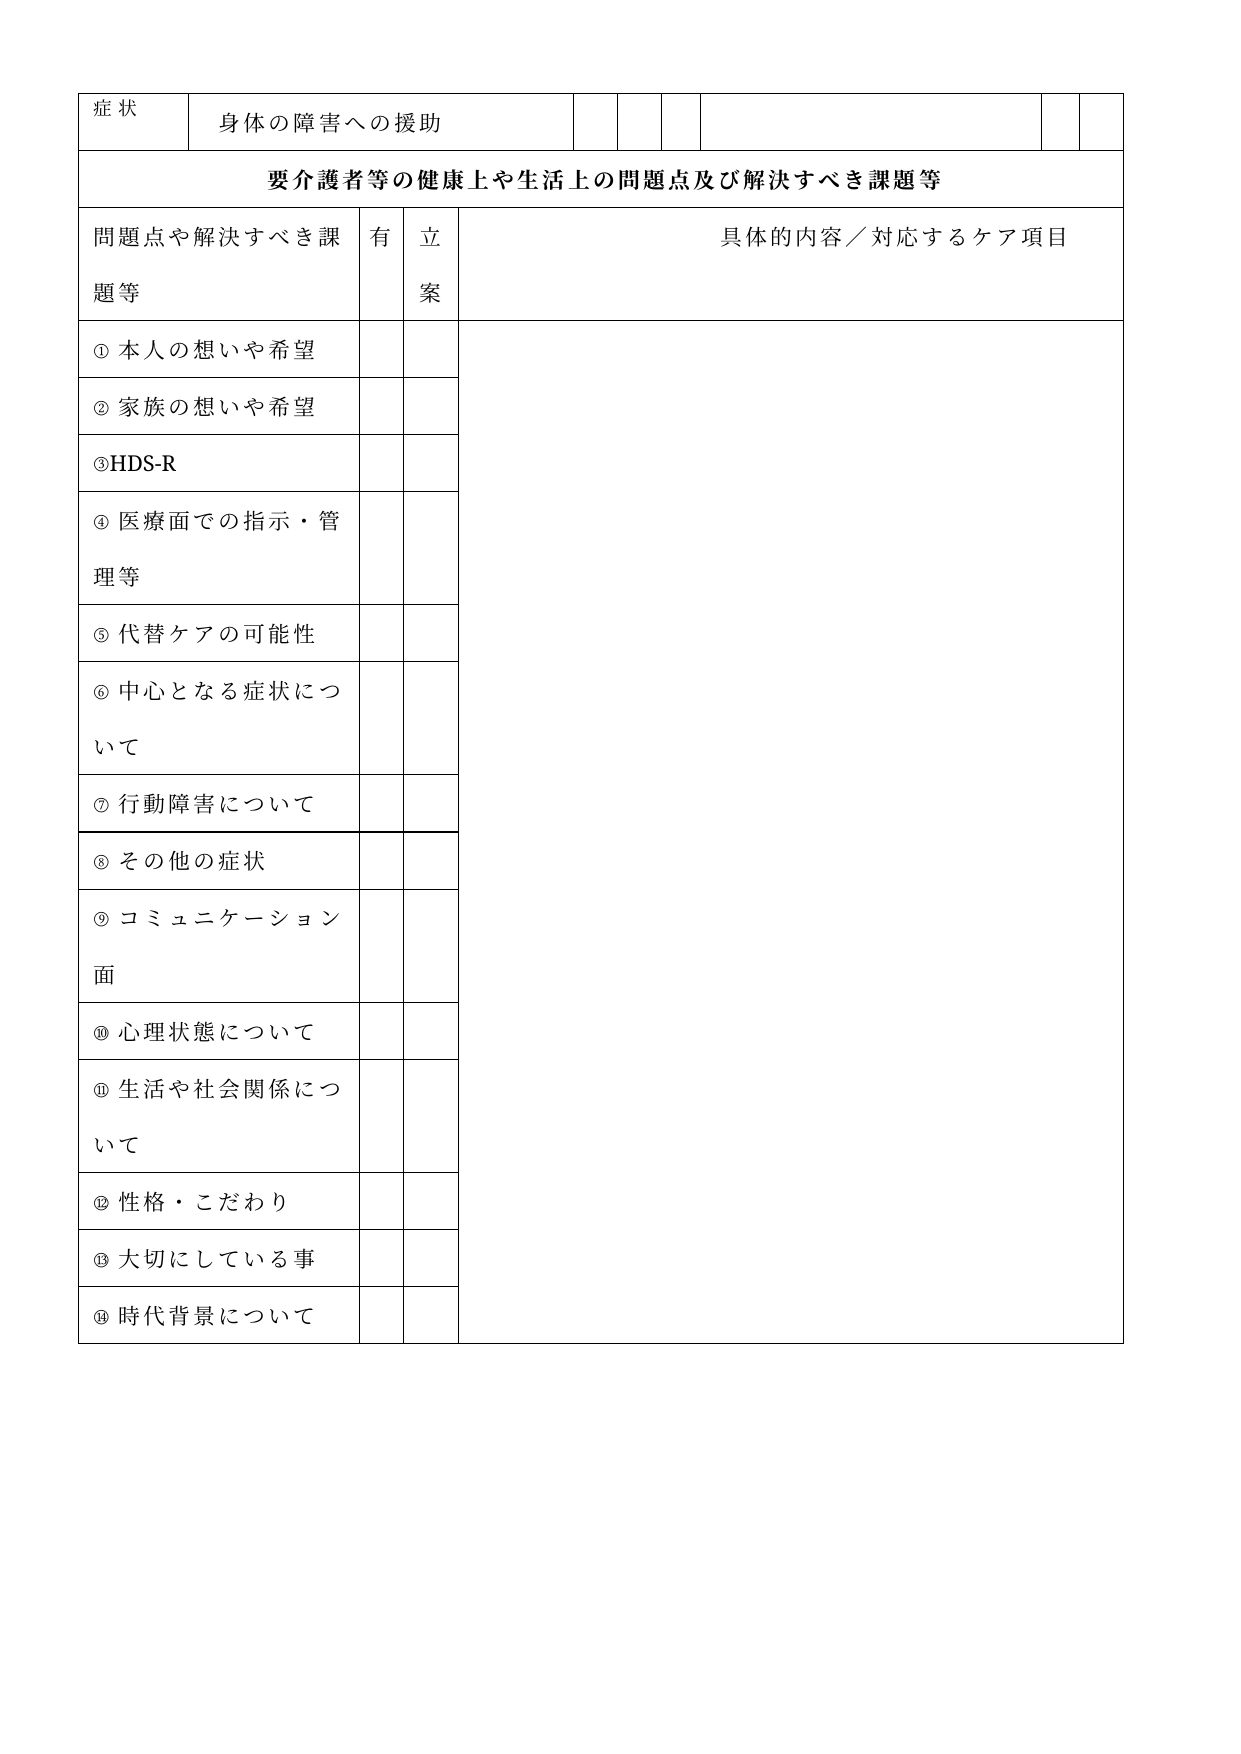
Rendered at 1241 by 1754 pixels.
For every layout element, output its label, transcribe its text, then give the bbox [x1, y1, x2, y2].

table_cell ⑦行動障害について [79, 775, 359, 831]
table_cell [404, 833, 458, 888]
table_cell ⑤代替ケアの可能性 [79, 605, 359, 661]
table_cell [360, 775, 403, 831]
table_cell [360, 1060, 403, 1172]
table_cell 要介護者等の健康上や生活上の問題点及び解決すべき課題等 [79, 151, 1123, 207]
table_cell ⑫性格・こだわり [79, 1173, 359, 1229]
table_cell [662, 94, 700, 149]
table_cell 有 [360, 208, 403, 320]
table_cell ⑩心理状態について [79, 1003, 359, 1059]
table_cell [360, 1003, 403, 1059]
table_cell [404, 1003, 458, 1059]
table_cell [360, 492, 403, 604]
table_cell 具体的内容／対応するケア項目 [459, 208, 1123, 320]
table_cell [1080, 94, 1123, 149]
table_cell その他の 症状 [79, 94, 188, 149]
table_cell [360, 435, 403, 491]
table_cell [404, 1173, 458, 1229]
table_cell [1042, 94, 1079, 149]
table_cell [360, 890, 403, 1002]
table_cell 身体の障害への援助 [189, 94, 573, 149]
table_cell [360, 833, 403, 888]
table_cell [404, 1230, 458, 1286]
table_cell [459, 321, 1123, 1343]
table_cell ①本人の想いや希望 [79, 321, 359, 377]
table_cell [574, 94, 617, 149]
table_cell ⑥中心となる症状について [79, 662, 359, 774]
table_cell [701, 94, 1041, 149]
table_cell ⑨コミュニケーション面 [79, 890, 359, 1002]
table_cell [618, 94, 661, 149]
table_cell [404, 435, 458, 491]
table_cell ④医療面での指示・管理等 [79, 492, 359, 604]
table_cell [404, 605, 458, 661]
table_cell 立案 [404, 208, 458, 320]
table_cell [360, 605, 403, 661]
table_cell [404, 378, 458, 434]
table_cell [404, 775, 458, 831]
table_cell [404, 890, 458, 1002]
table_cell ⑬大切にしている事 [79, 1230, 359, 1286]
table_cell [404, 1060, 458, 1172]
table_cell [404, 492, 458, 604]
table_cell [404, 662, 458, 774]
table_cell ⑭時代背景について [79, 1287, 359, 1343]
table_cell ⑪生活や社会関係について [79, 1060, 359, 1172]
table_cell [404, 321, 458, 377]
table_cell 問題点や解決すべき課題等 [79, 208, 359, 320]
table_cell ③HDS-R [79, 435, 359, 491]
table_cell [360, 1230, 403, 1286]
table_cell [360, 1287, 403, 1343]
table_cell [360, 321, 403, 377]
table_cell ⑧その他の症状 [79, 833, 359, 888]
table_cell ②家族の想いや希望 [79, 378, 359, 434]
table_cell [360, 1173, 403, 1229]
table_cell [360, 378, 403, 434]
table_cell [360, 662, 403, 774]
table_cell [404, 1287, 458, 1343]
